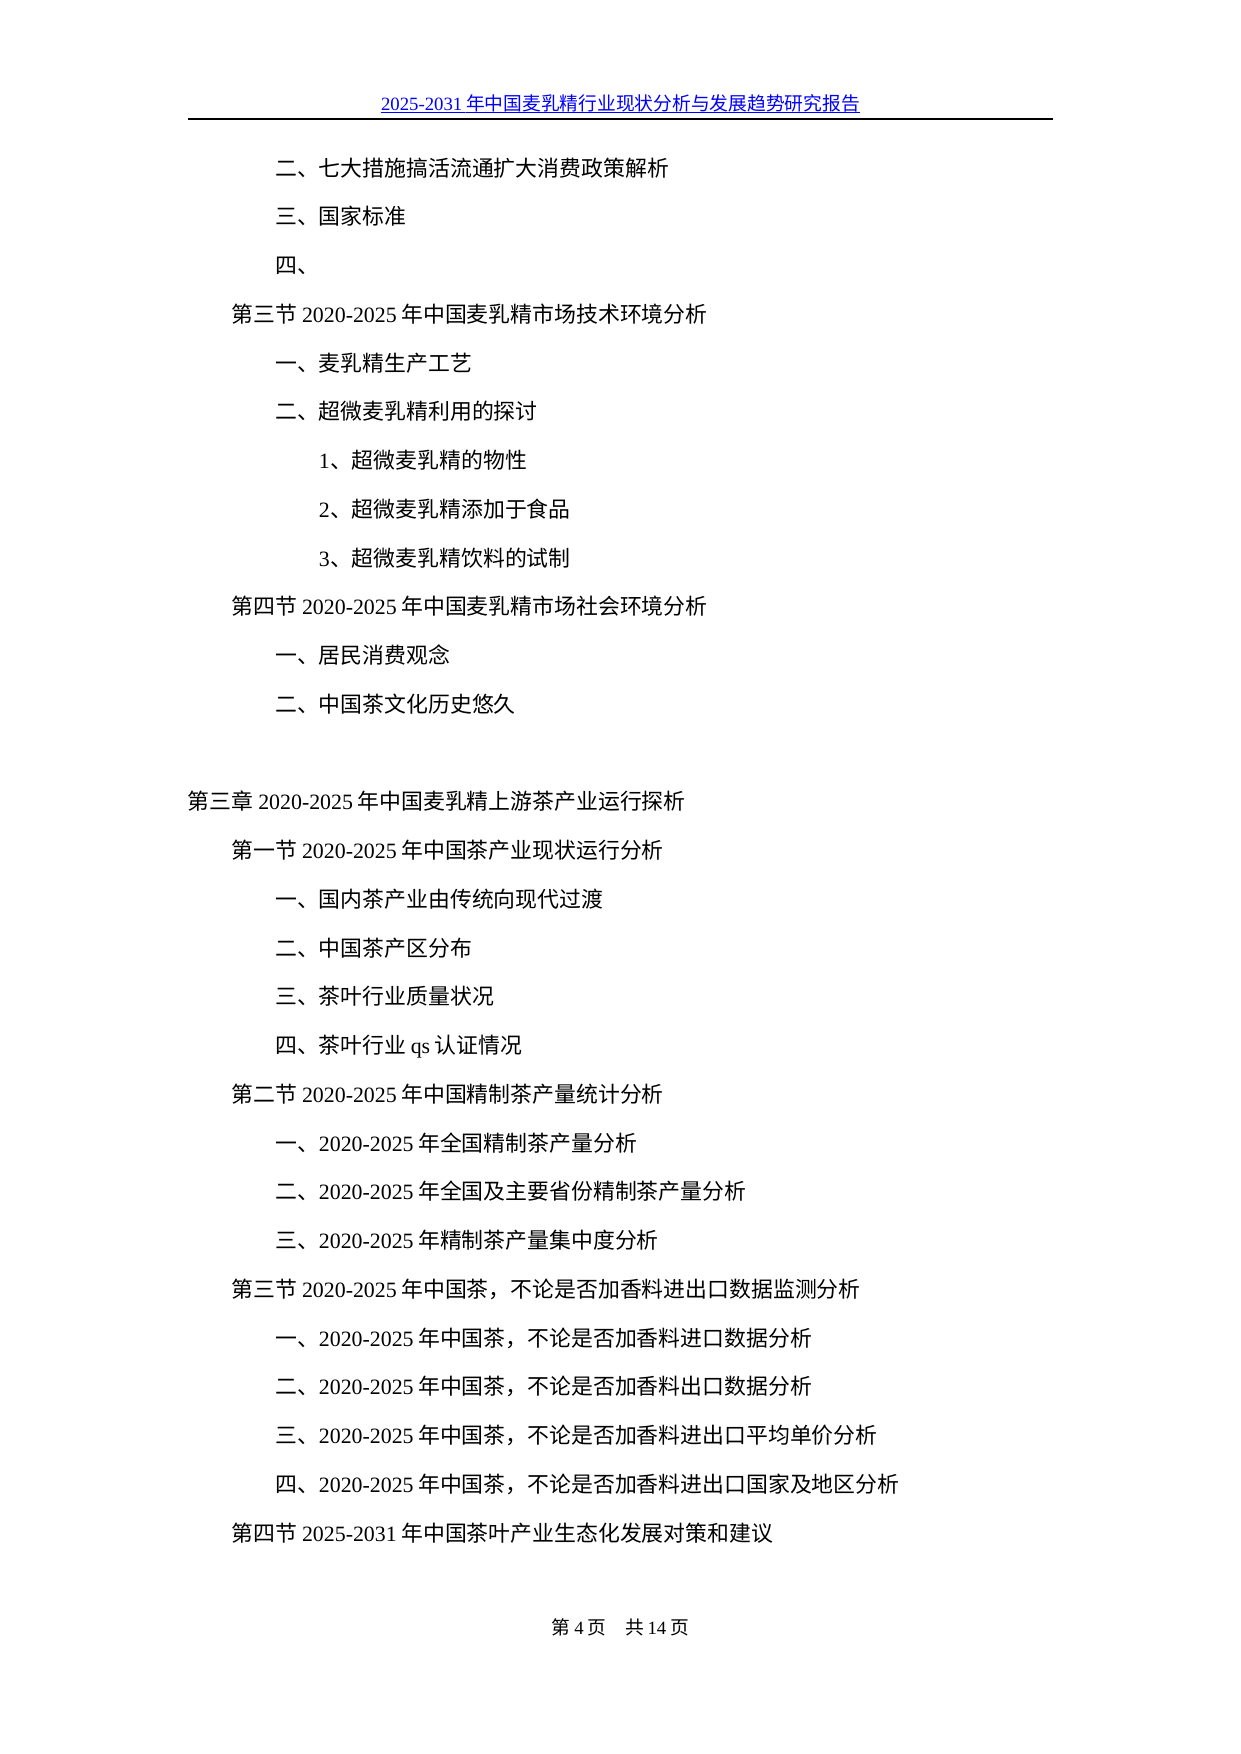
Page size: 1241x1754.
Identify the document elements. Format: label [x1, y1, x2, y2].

text [187, 150, 1053, 1548]
